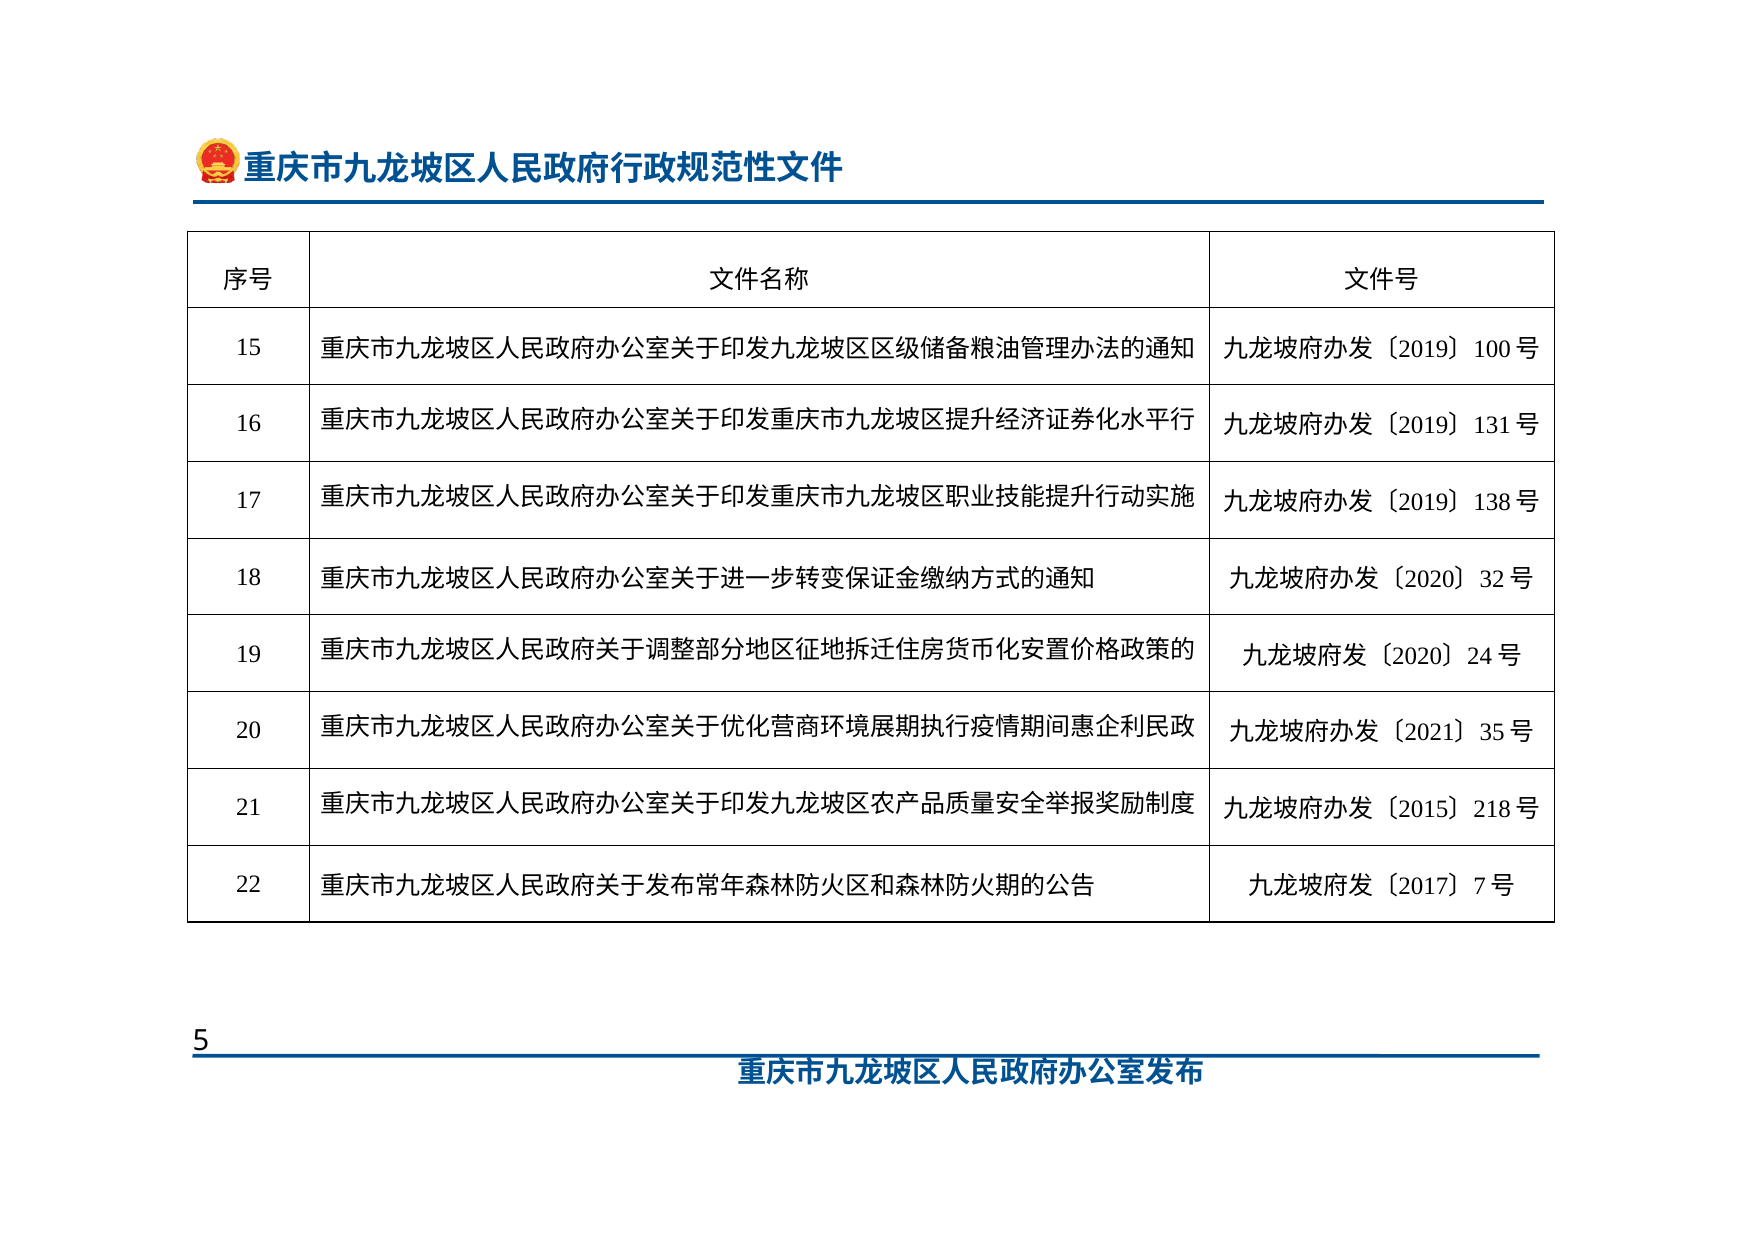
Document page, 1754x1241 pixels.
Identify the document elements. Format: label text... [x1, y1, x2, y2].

table_cell 九龙坡府办发〔2015〕218号 [1210, 769, 1554, 845]
table_cell 17 [188, 462, 309, 538]
table_cell 21 [188, 769, 309, 845]
table_cell 重庆市九龙坡区人民政府办公室关于印发重庆市九龙坡区提升经济证券化水平行动计划的通知 [310, 385, 1209, 461]
table_cell 重庆市九龙坡区人民政府办公室关于优化营商环境展期执行疫情期间惠企利民政策的通知 [310, 692, 1209, 768]
table_cell 九龙坡府办发〔2021〕35号 [1210, 692, 1554, 768]
table_cell 重庆市九龙坡区人民政府办公室关于印发重庆市九龙坡区职业技能提升行动实施方案（2019—2021年）的通知 [310, 462, 1209, 538]
table_cell 九龙坡府办发〔2019〕100号 [1210, 308, 1554, 384]
table_cell 22 [188, 846, 309, 921]
table_header 文件号 [1210, 232, 1554, 307]
table_cell 重庆市九龙坡区人民政府关于发布常年森林防火区和森林防火期的公告 [310, 846, 1209, 921]
table_cell 九龙坡府发〔2020〕24号 [1210, 615, 1554, 691]
table_cell 九龙坡府办发〔2019〕138号 [1210, 462, 1554, 538]
table_header 序号 [188, 232, 309, 307]
table_cell 18 [188, 539, 309, 614]
table_cell 重庆市九龙坡区人民政府办公室关于进一步转变保证金缴纳方式的通知 [310, 539, 1209, 614]
table_cell 重庆市九龙坡区人民政府办公室关于印发九龙坡区农产品质量安全举报奖励制度（修订版）的通知 [310, 769, 1209, 845]
table_cell 16 [188, 385, 309, 461]
table_cell 九龙坡府办发〔2020〕32号 [1210, 539, 1554, 614]
table_cell 15 [188, 308, 309, 384]
picture [192, 136, 244, 187]
table_cell 20 [188, 692, 309, 768]
table_cell 重庆市九龙坡区人民政府关于调整部分地区征地拆迁住房货币化安置价格政策的通知 [310, 615, 1209, 691]
table_cell 19 [188, 615, 309, 691]
table_cell 重庆市九龙坡区人民政府办公室关于印发九龙坡区区级储备粮油管理办法的通知 [310, 308, 1209, 384]
table_cell 九龙坡府发〔2017〕7号 [1210, 846, 1554, 921]
table_cell 九龙坡府办发〔2019〕131号 [1210, 385, 1554, 461]
table_header 文件名称 [310, 232, 1209, 307]
